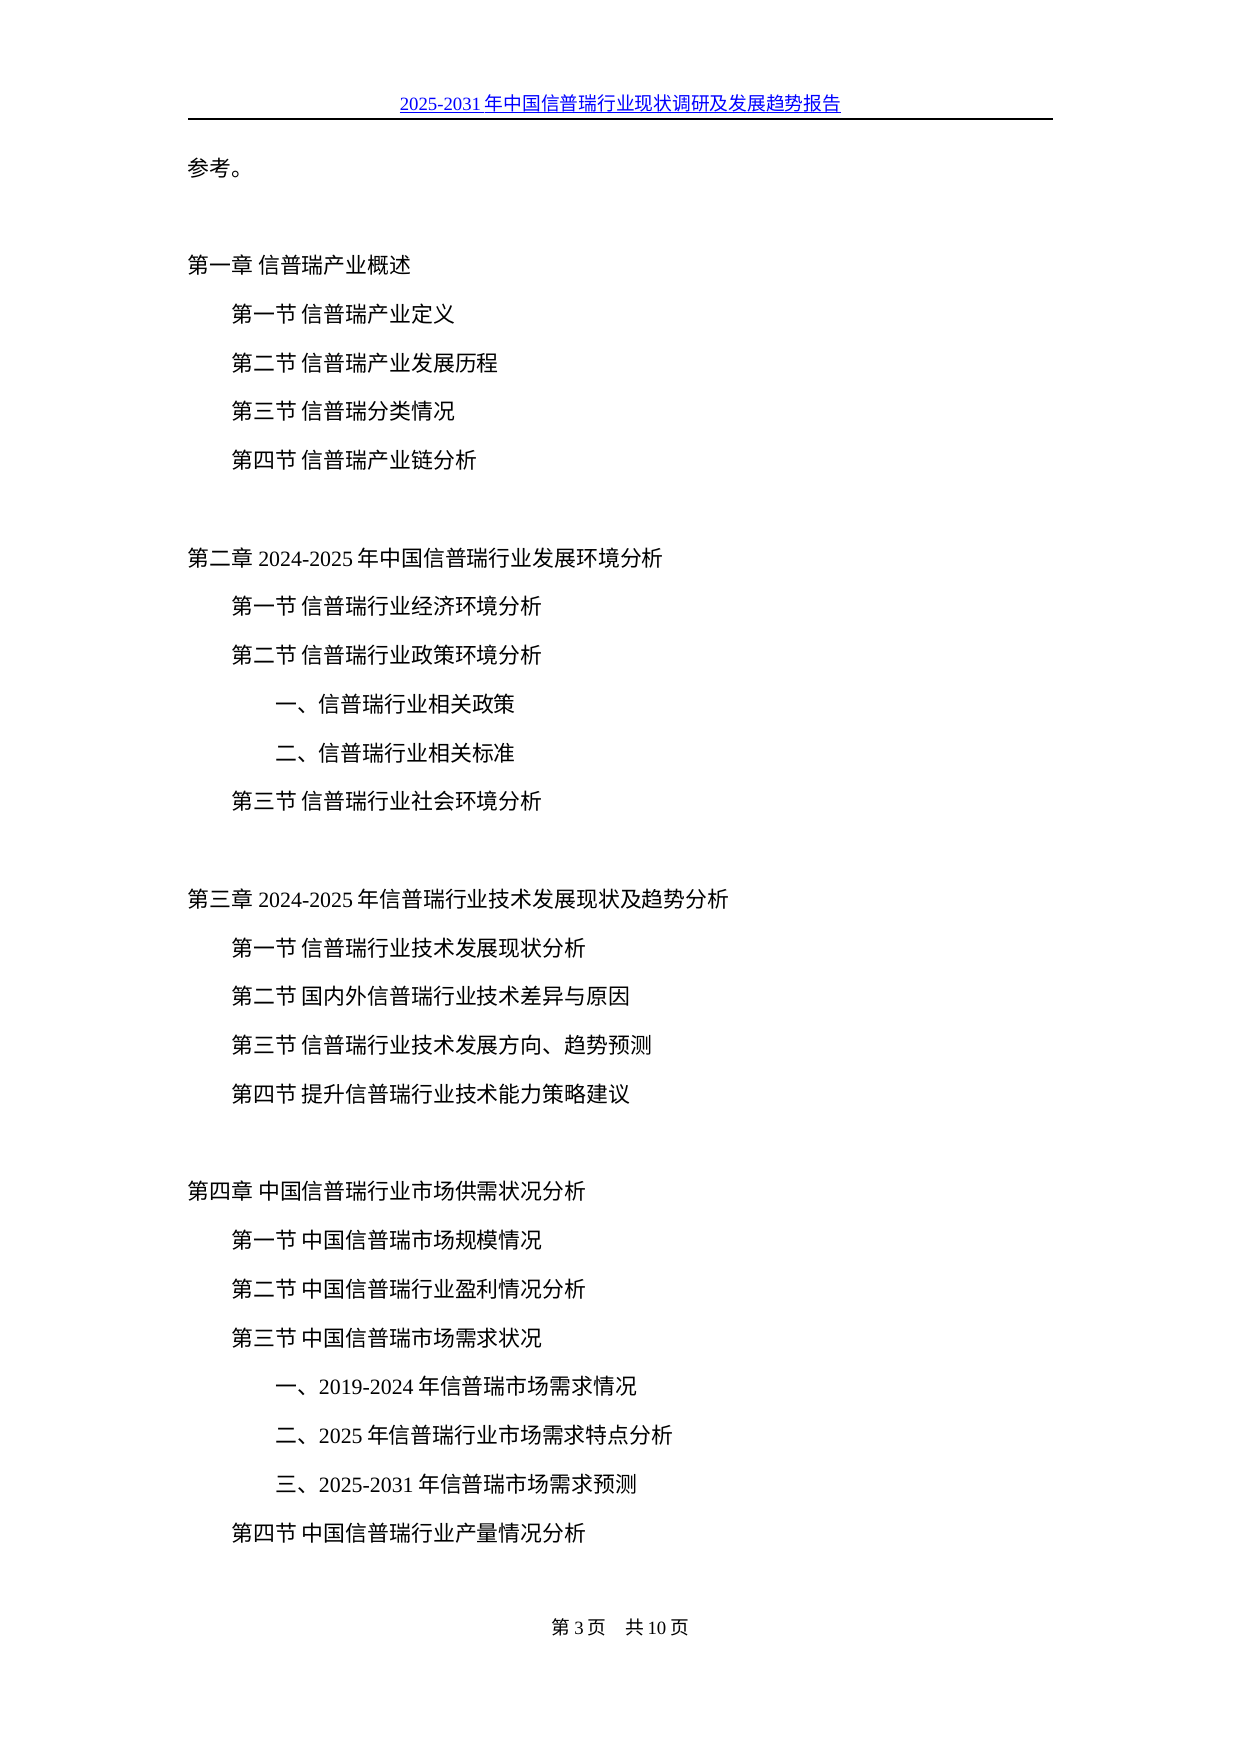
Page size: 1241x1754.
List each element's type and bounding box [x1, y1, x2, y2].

text [187, 150, 1053, 1548]
